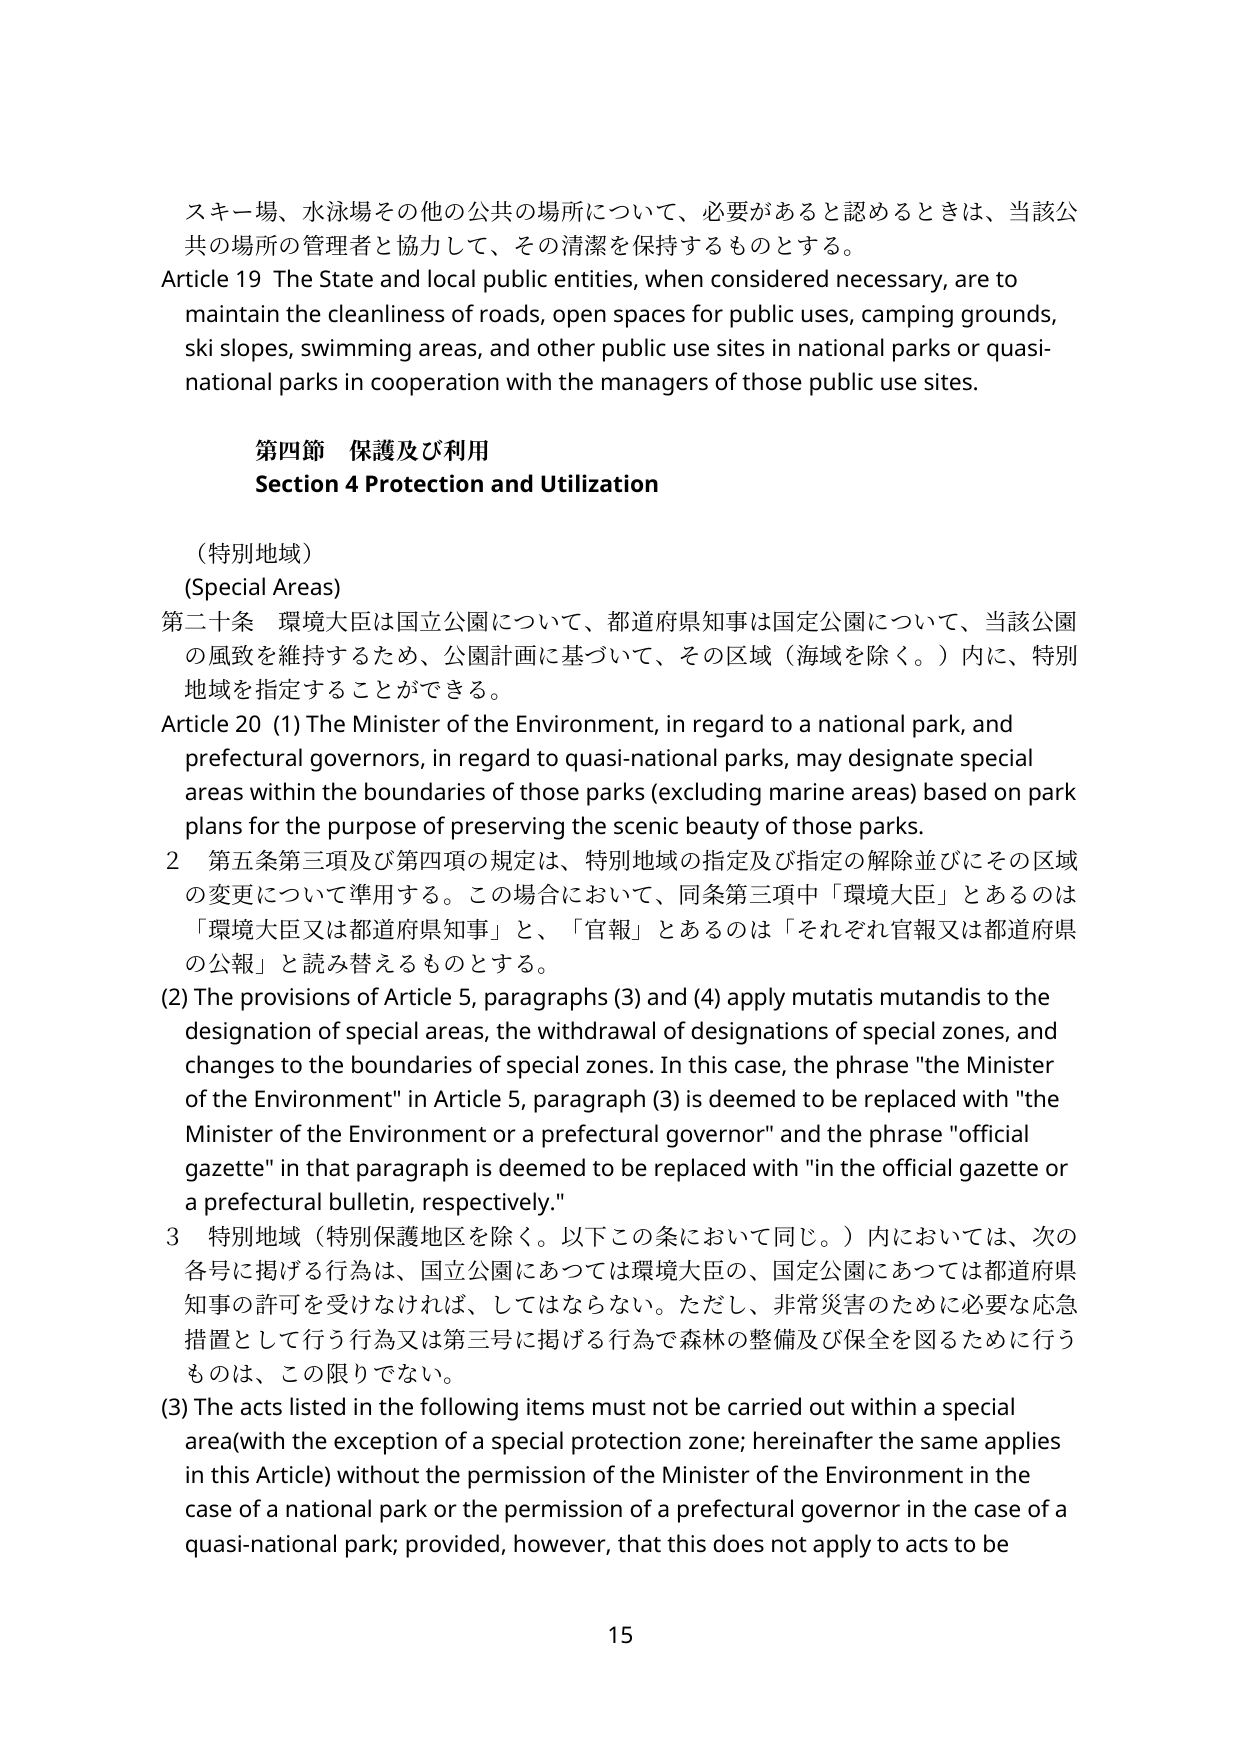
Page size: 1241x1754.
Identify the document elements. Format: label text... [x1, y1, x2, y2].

text (Special Areas) [184, 569, 1079, 604]
text (2) The provisions of Article 5, paragraphs (3) and (4) apply mutatis mutandis to the designation of special areas, the withdrawal of designations of special zones, and changes to the boundaries of special zones. In this case, the phrase "the Minister of the Environment" in Article 5, paragraph (3) is deemed to be replaced with "the Minister of the Environment or a prefectural governor" and the phrase "official gazette" in that paragraph is deemed to be replaced with "in the official gazette or a prefectural bulletin, respectively." [161, 979, 1079, 1219]
text 第二十条 環境大臣は国立公園について、都道府県知事は国定公園について、当該公園の風致を維持するため、公園計画に基づいて、その区域（海域を除く。）内に、特別地域を指定することができる。 [161, 604, 1079, 706]
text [161, 194, 1079, 262]
text ３ 特別地域（特別保護地区を除く。以下この条において同じ。）内においては、次の各号に掲げる行為は、国立公園にあつては環境大臣の、国定公園にあつては都道府県知事の許可を受けなければ、してはならない。ただし、非常災害のために必要な応急措置として行う行為又は第三号に掲げる行為で森林の整備及び保全を図るために行うものは、この限りでない。 [161, 1219, 1079, 1389]
text Article 19 The State and local public entities, when considered necessary, are to maintain the cleanliness of roads, open spaces for public uses, camping grounds, ski slopes, swimming areas, and other public use sites in national parks or quasi-national parks in cooperation with the managers of those public use sites. [161, 262, 1079, 399]
text （特別地域） [184, 535, 1079, 569]
text ２ 第五条第三項及び第四項の規定は、特別地域の指定及び指定の解除並びにその区域の変更について準用する。この場合において、同条第三項中「環境大臣」とあるのは「環境大臣又は都道府県知事」と、「官報」とあるのは「それぞれ官報又は都道府県の公報」と読み替えるものとする。 [161, 843, 1079, 979]
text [161, 1389, 1079, 1560]
text 第四節 保護及び利用 [253, 433, 1079, 467]
text Section 4 Protection and Utilization [253, 467, 1079, 501]
text Article 20 (1) The Minister of the Environment, in regard to a national park, and prefectural governors, in regard to quasi-national parks, may designate special areas within the boundaries of those parks (excluding marine areas) based on park plans for the purpose of preserving the scenic beauty of those parks. [161, 706, 1079, 843]
